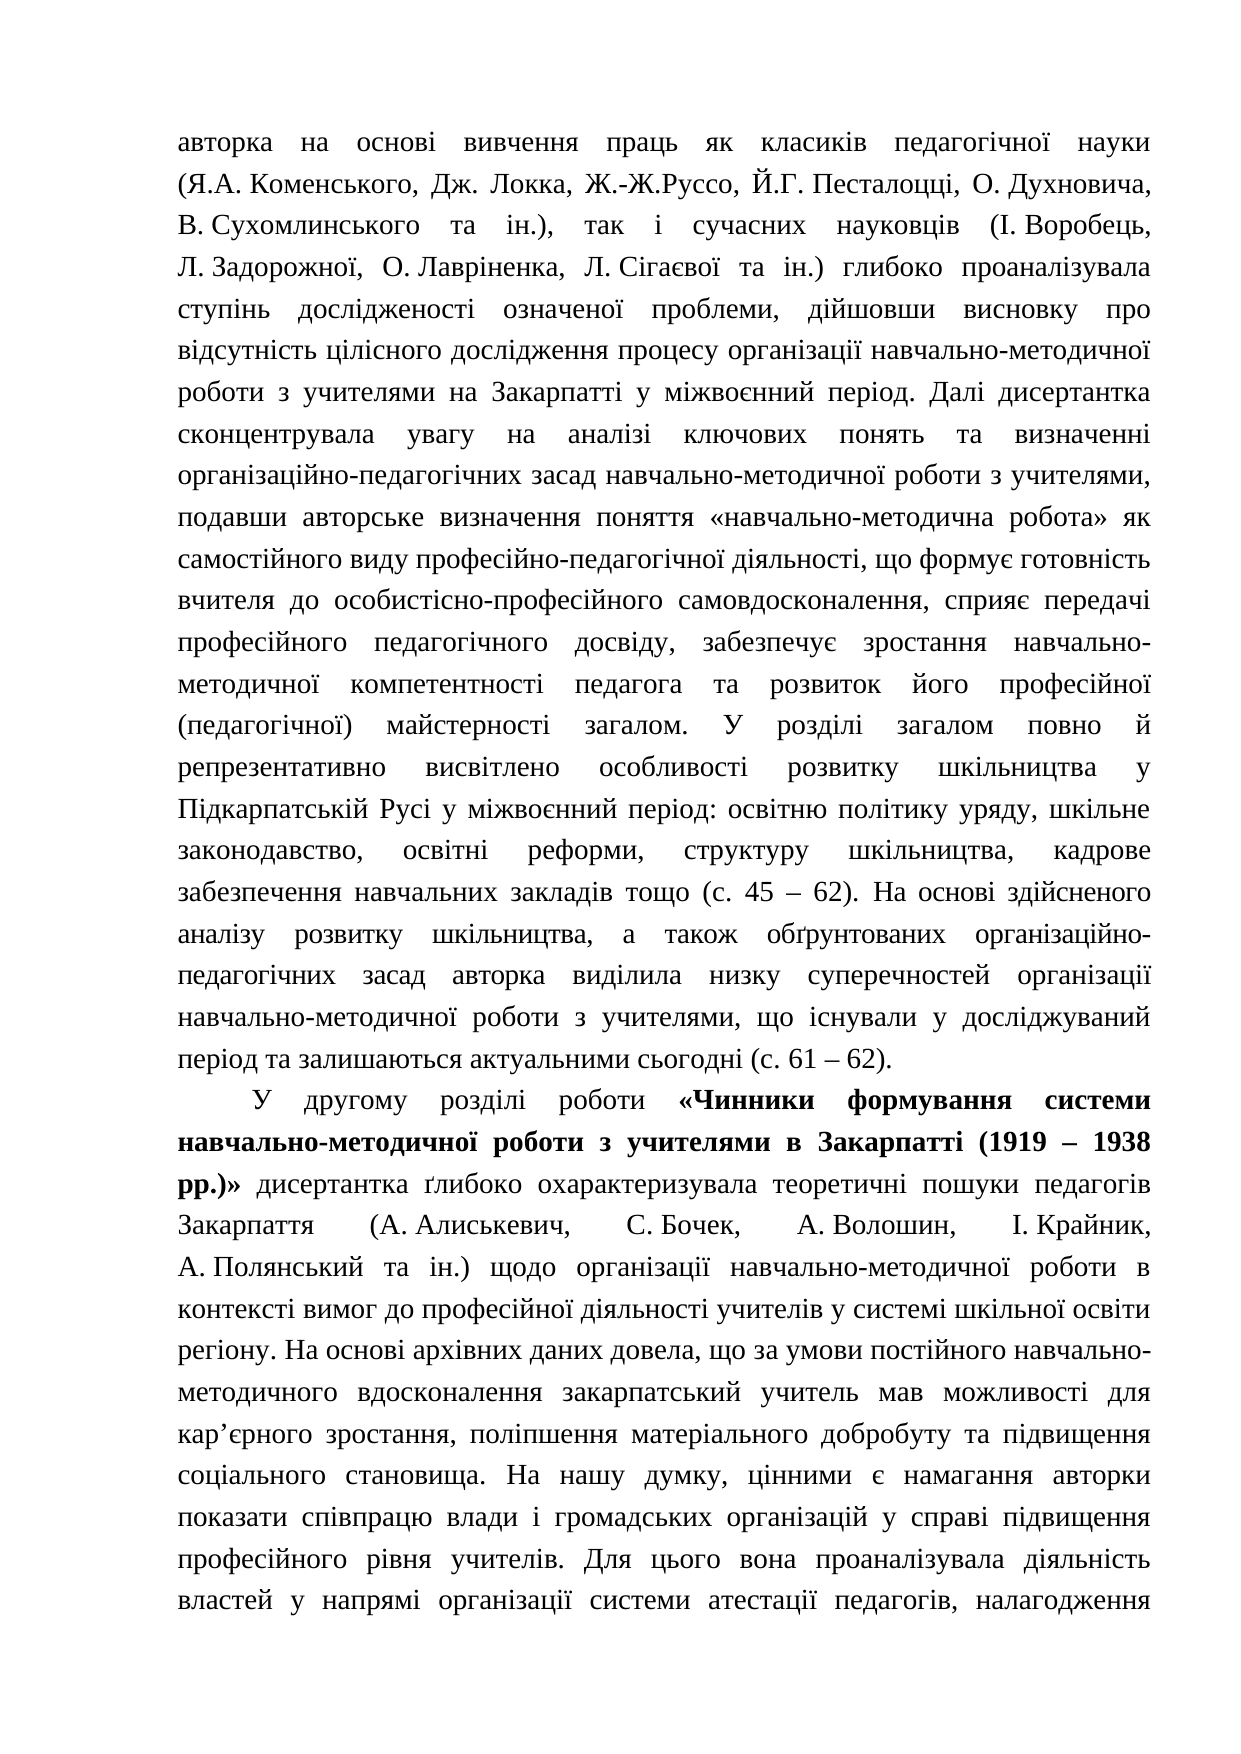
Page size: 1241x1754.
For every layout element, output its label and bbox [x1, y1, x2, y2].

text [177, 1076, 1152, 1618]
text [177, 118, 1152, 1076]
